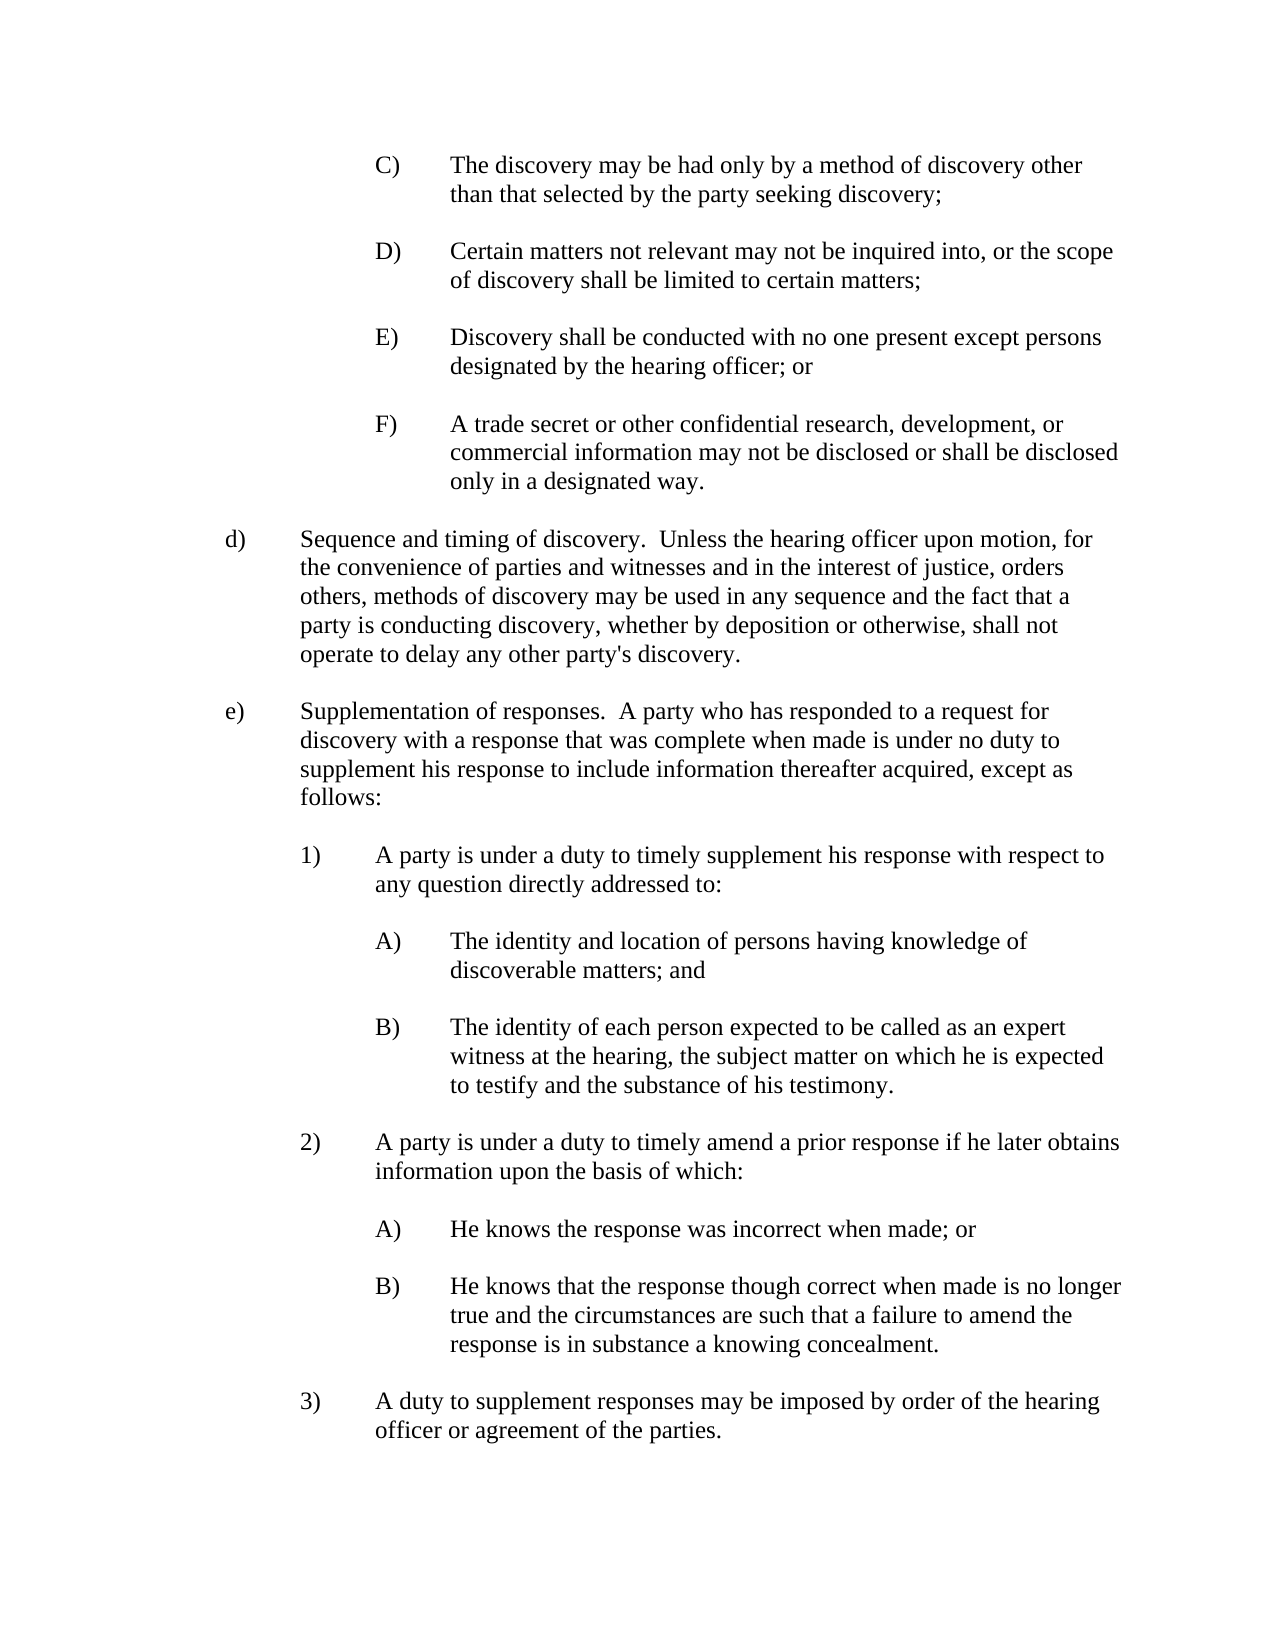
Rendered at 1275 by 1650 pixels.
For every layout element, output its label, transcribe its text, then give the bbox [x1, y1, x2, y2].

text e) Supplementation of responses. A party who has responded to a request for discovery with a response that was complete when made is under no duty to supplement his response to include information thereafter acquired, except as follows: [225, 696, 1125, 811]
text d) Sequence and timing of discovery. Unless the hearing officer upon motion, for the convenience of parties and witnesses and in the interest of justice, orders others, methods of discovery may be used in any sequence and the fact that a party is conducting discovery, whether by deposition or otherwise, shall not operate to delay any other party's discovery. [225, 524, 1125, 667]
text B) The identity of each person expected to be called as an expert witness at the hearing, the subject matter on which he is expected to testify and the substance of his testimony. [375, 1012, 1125, 1099]
text F) A trade secret or other confidential research, development, or commercial information may not be disclosed or shall be disclosed only in a designated way. [375, 409, 1125, 495]
text D) Certain matters not relevant may not be inquired into, or the scope of discovery shall be limited to certain matters; [375, 236, 1125, 294]
text A) He knows the response was incorrect when made; or [375, 1214, 1125, 1242]
text A) The identity and location of persons having knowledge of discoverable matters; and [375, 926, 1125, 984]
text 3) A duty to supplement responses may be imposed by order of the hearing officer or agreement of the parties. [300, 1386, 1125, 1444]
text 2) A party is under a duty to timely amend a prior response if he later obtains information upon the basis of which: [300, 1127, 1125, 1185]
text 1) A party is under a duty to timely supplement his response with respect to any question directly addressed to: [300, 840, 1125, 897]
text C) The discovery may be had only by a method of discovery other than that selected by the party seeking discovery; [375, 150, 1125, 207]
text B) He knows that the response though correct when made is no longer true and the circumstances are such that a failure to amend the response is in substance a knowing concealment. [375, 1271, 1125, 1357]
text E) Discovery shall be conducted with no one present except persons designated by the hearing officer; or [375, 322, 1125, 380]
